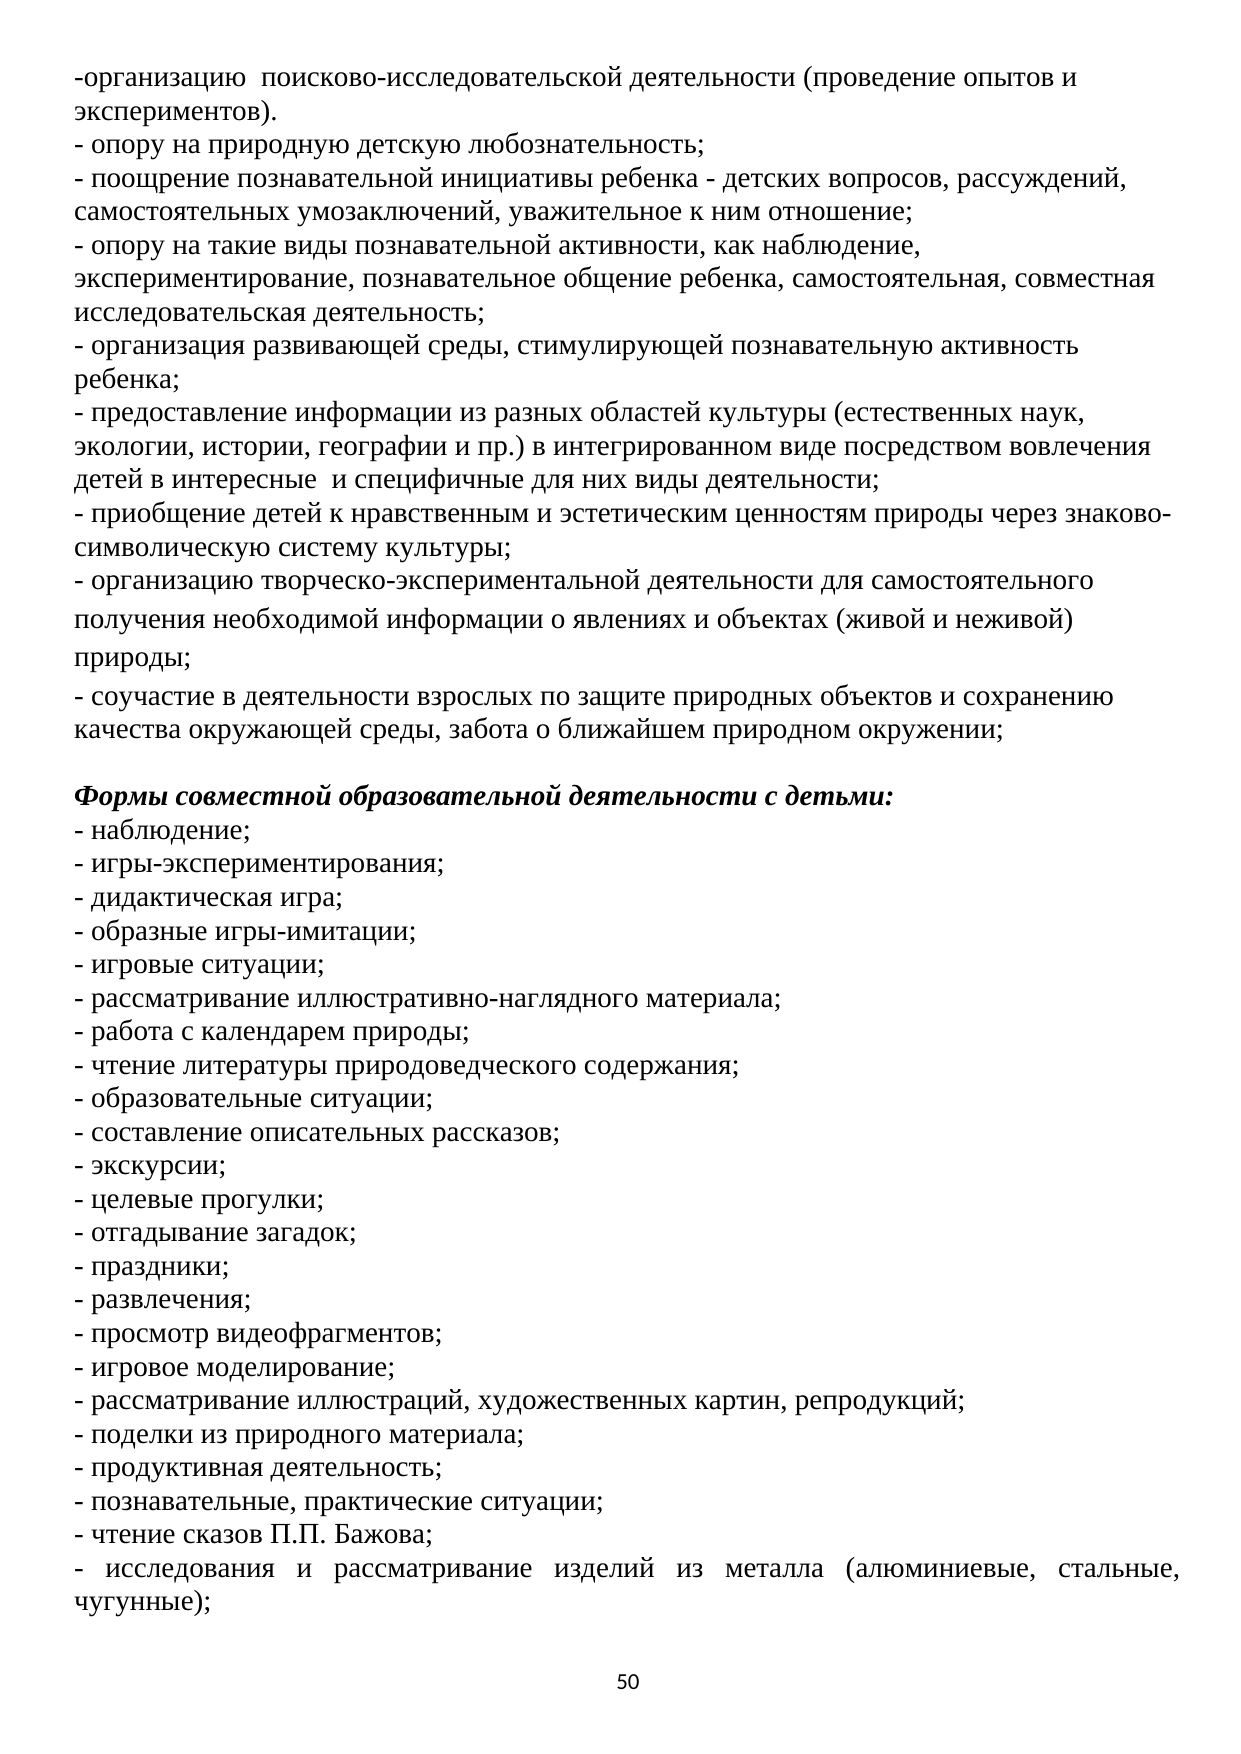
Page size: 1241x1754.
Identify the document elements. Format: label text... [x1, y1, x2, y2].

text - экскурсии; [74, 1147, 1182, 1181]
text - образные игры-имитации; [74, 913, 1182, 946]
text - наблюдение; [74, 812, 1182, 846]
text - опору на такие виды познавательной активности, как наблюдение, экспериментирование, познавательное общение ребенка, самостоятельная, совместная исследовательская деятельность; [74, 227, 1181, 327]
text - поделки из природного материала; [74, 1416, 1182, 1449]
text - чтение сказов П.П. Бажова; [74, 1516, 1181, 1550]
text - чтение литературы природоведческого содержания; [74, 1047, 1182, 1080]
text - просмотр видеофрагментов; [74, 1315, 1182, 1349]
text - целевые прогулки; [74, 1181, 1182, 1214]
text - дидактическая игра; [74, 879, 1182, 913]
text - предоставление информации из разных областей культуры (естественных наук, экологии, истории, географии и пр.) в интегрированном виде посредством вовлечения детей в интересные и специфичные для них виды деятельности; [74, 394, 1181, 495]
text - отгадывание загадок; [74, 1214, 1182, 1248]
text - организацию творческо-экспериментальной деятельности для самостоятельного получения необходимой информации о явлениях и объектах (живой и неживой) природы; [74, 562, 1181, 673]
text - праздники; [74, 1248, 1182, 1282]
text - рассматривание иллюстраций, художественных картин, репродукций; [74, 1382, 1182, 1416]
text - развлечения; [74, 1282, 1182, 1315]
text - поощрение познавательной инициативы ребенка - детских вопросов, рассуждений, самостоятельных умозаключений, уважительное к ним отношение; [74, 160, 1181, 227]
text - рассматривание иллюстративно-наглядного материала; [74, 980, 1182, 1013]
text -организацию поисково-исследовательской деятельности (проведение опытов и экспериментов). [74, 59, 1181, 126]
text - образовательные ситуации; [74, 1080, 1182, 1114]
text - исследования и рассматривание изделий из металла (алюминиевые, стальные, чугунные); [74, 1550, 1181, 1617]
text - организация развивающей среды, стимулирующей познавательную активность ребенка; [74, 327, 1181, 394]
text - приобщение детей к нравственным и эстетическим ценностям природы через знаково-символическую систему культуры; [74, 495, 1181, 562]
text - опору на природную детскую любознательность; [74, 126, 1181, 160]
text Формы совместной образовательной деятельности с детьми: [74, 778, 1181, 812]
text - работа с календарем природы; [74, 1013, 1182, 1047]
text - продуктивная деятельность; [74, 1449, 1182, 1483]
text - игровое моделирование; [74, 1349, 1182, 1382]
text - соучастие в деятельности взрослых по защите природных объектов и сохранению качества окружающей среды, забота о ближайшем природном окружении; [74, 678, 1181, 745]
text - игры-экспериментирования; [74, 846, 1182, 879]
text - познавательные, практические ситуации; [74, 1483, 1182, 1516]
text - составление описательных рассказов; [74, 1114, 1182, 1147]
text - игровые ситуации; [74, 946, 1182, 980]
